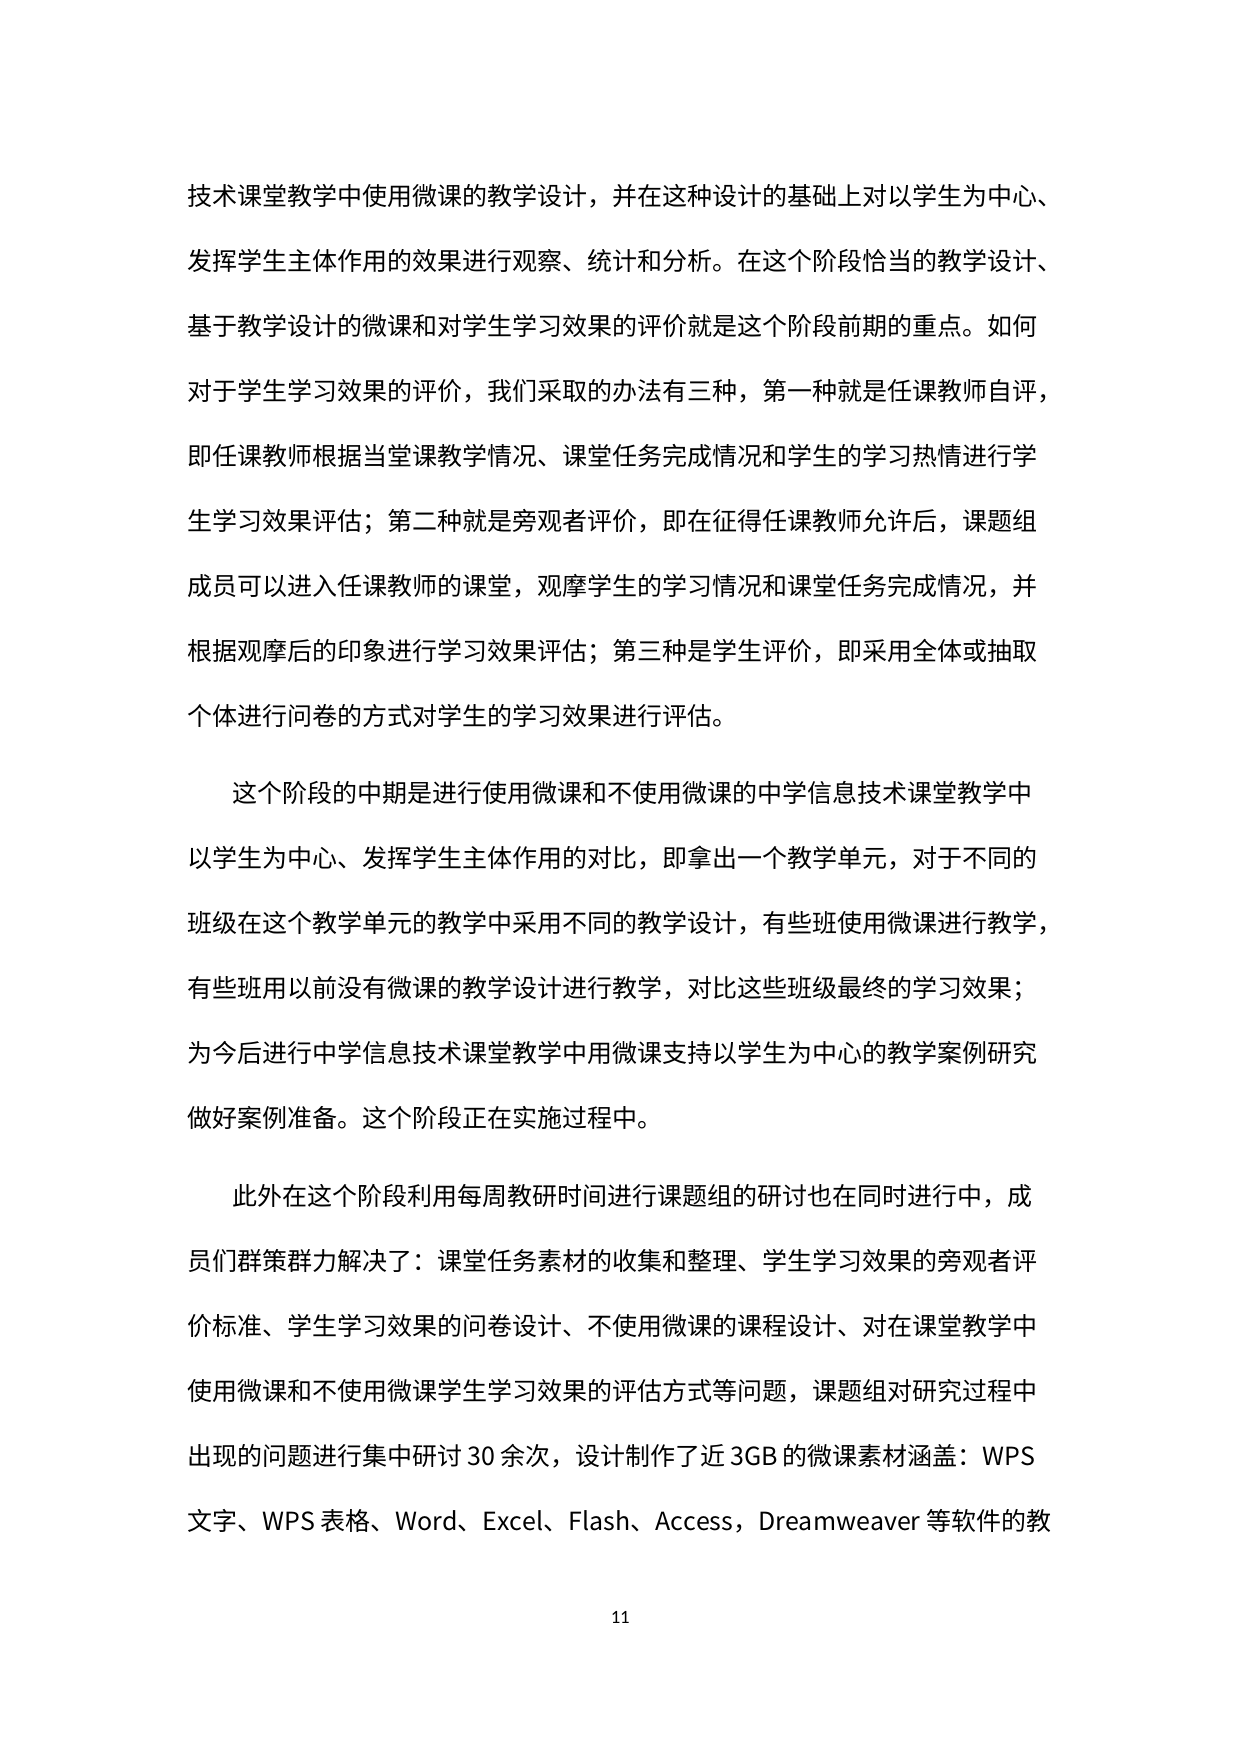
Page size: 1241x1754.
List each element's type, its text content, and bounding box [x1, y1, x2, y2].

text 这个阶段的中期是进行使用微课和不使用微课的中学信息技术课堂教学中以学生为中心、发挥学生主体作用的对比，即拿出一个教学单元，对于不同的班级在这个教学单元的教学中采用不同的教学设计，有些班使用微课进行教学，有些班用以前没有微课的教学设计进行教学，对比这些班级最终的学习效果；为今后进行中学信息技术课堂教学中用微课支持以学生为中心的教学案例研究做好案例准备。这个阶段正在实施过程中。 [187, 759, 1053, 1149]
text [187, 162, 1053, 747]
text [187, 1162, 1053, 1552]
